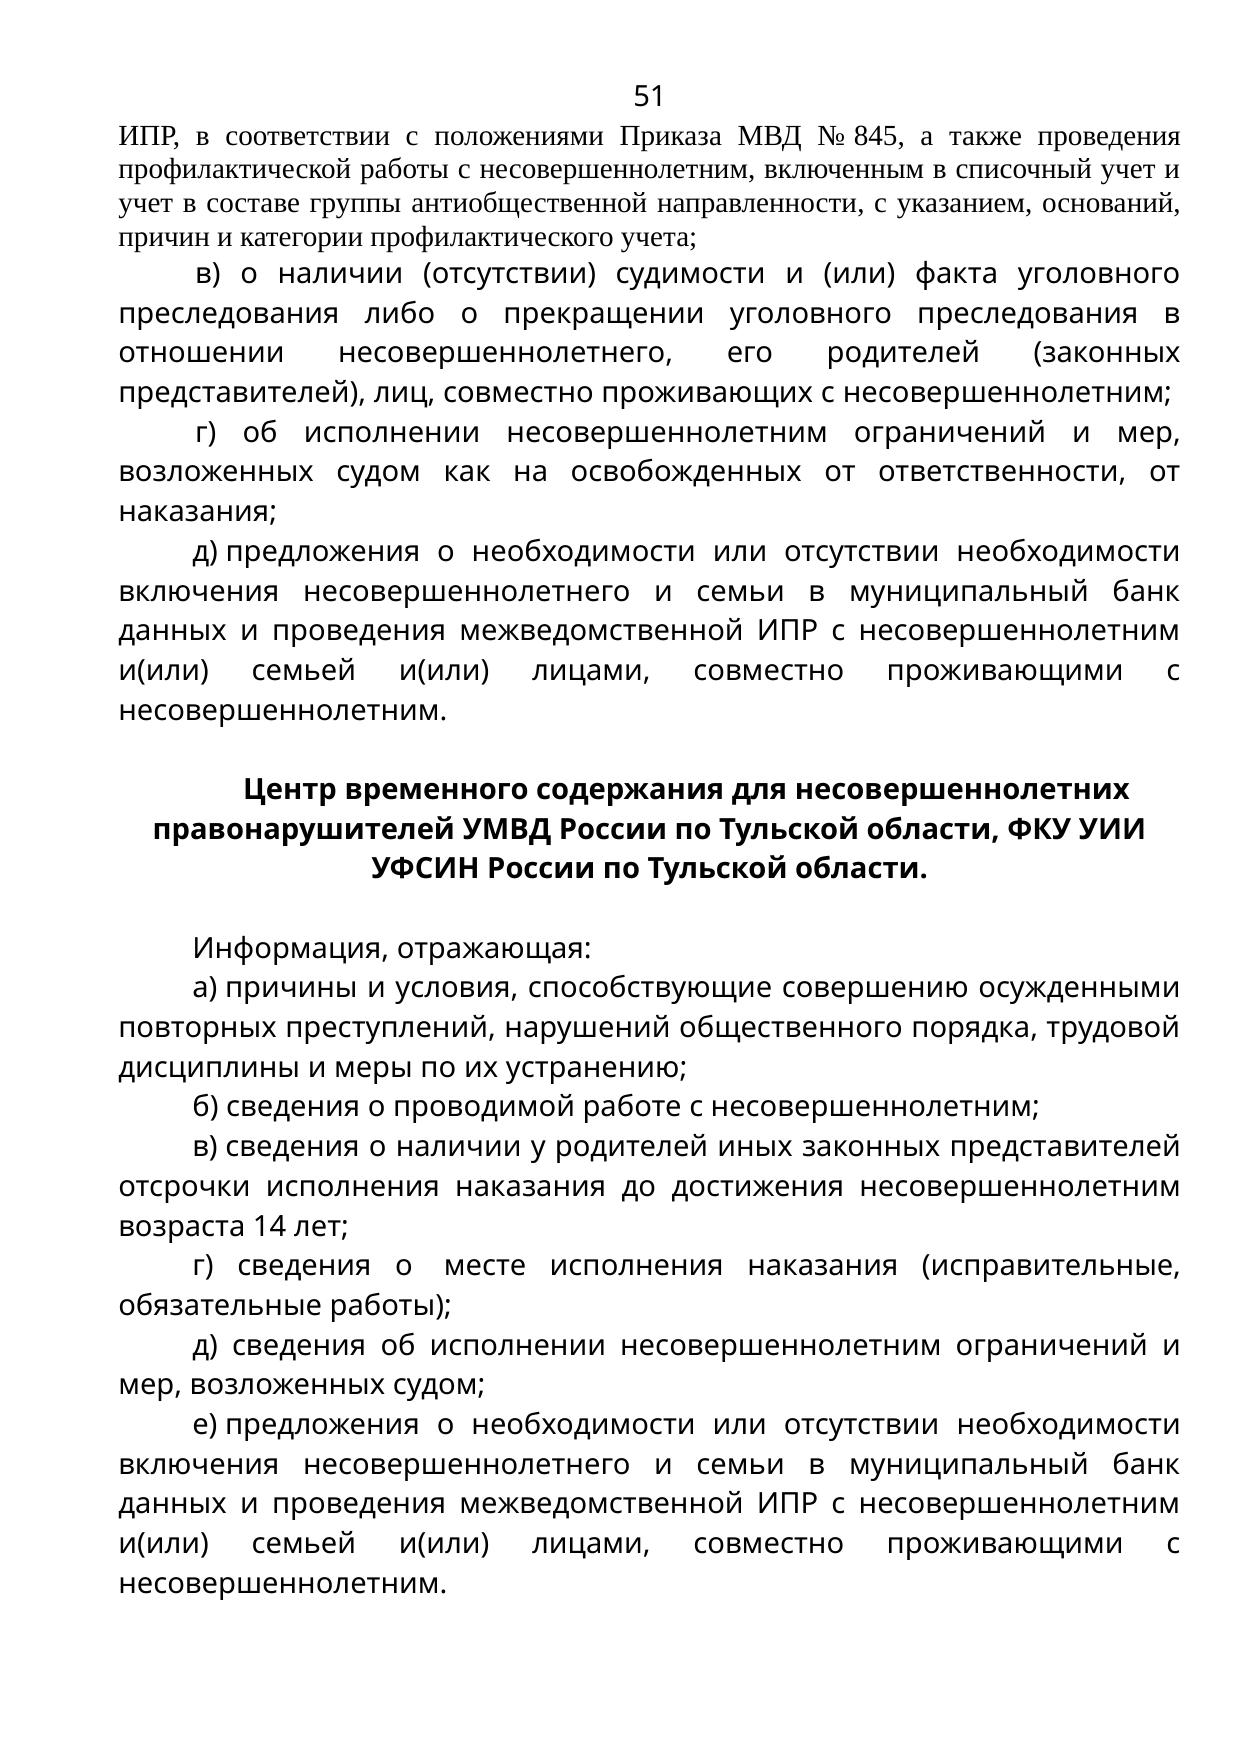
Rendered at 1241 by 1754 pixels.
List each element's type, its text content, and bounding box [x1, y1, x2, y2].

text а) причины и условия, способствующие совершению осужденными повторных преступлений, нарушений общественного порядка, трудовой дисциплины и меры по их устранению; [118, 967, 1181, 1086]
text Информация, отражающая: [118, 927, 1181, 967]
text в) сведения о наличии у родителей иных законных представителей отсрочки исполнения наказания до достижения несовершеннолетним возраста 14 лет; [118, 1125, 1181, 1244]
text г) сведения о месте исполнения наказания (исправительные, обязательные работы); [118, 1244, 1181, 1324]
text б) сведения о проводимой работе с несовершеннолетним; [118, 1086, 1181, 1125]
text Центр временного содержания для несовершеннолетних правонарушителей УМВД России по Тульской области, ФКУ УИИ УФСИН России по Тульской области. [118, 768, 1181, 887]
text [118, 118, 1181, 252]
text г) об исполнении несовершеннолетним ограничений и мер, возложенных судом как на освобожденных от ответственности, от наказания; [118, 411, 1181, 530]
text д) предложения о необходимости или отсутствии необходимости включения несовершеннолетнего и семьи в муниципальный банк данных и проведения межведомственной ИПР с несовершеннолетним и(или) семьей и(или) лицами, совместно проживающими с несовершеннолетним. [118, 530, 1181, 728]
text д) сведения об исполнении несовершеннолетним ограничений и мер, возложенных судом; [118, 1324, 1181, 1403]
text е) предложения о необходимости или отсутствии необходимости включения несовершеннолетнего и семьи в муниципальный банк данных и проведения межведомственной ИПР с несовершеннолетним и(или) семьей и(или) лицами, совместно проживающими с несовершеннолетним. [118, 1403, 1181, 1602]
text в) о наличии (отсутствии) судимости и (или) факта уголовного преследования либо о прекращении уголовного преследования в отношении несовершеннолетнего, его родителей (законных представителей), лиц, совместно проживающих с несовершеннолетним; [118, 252, 1181, 411]
